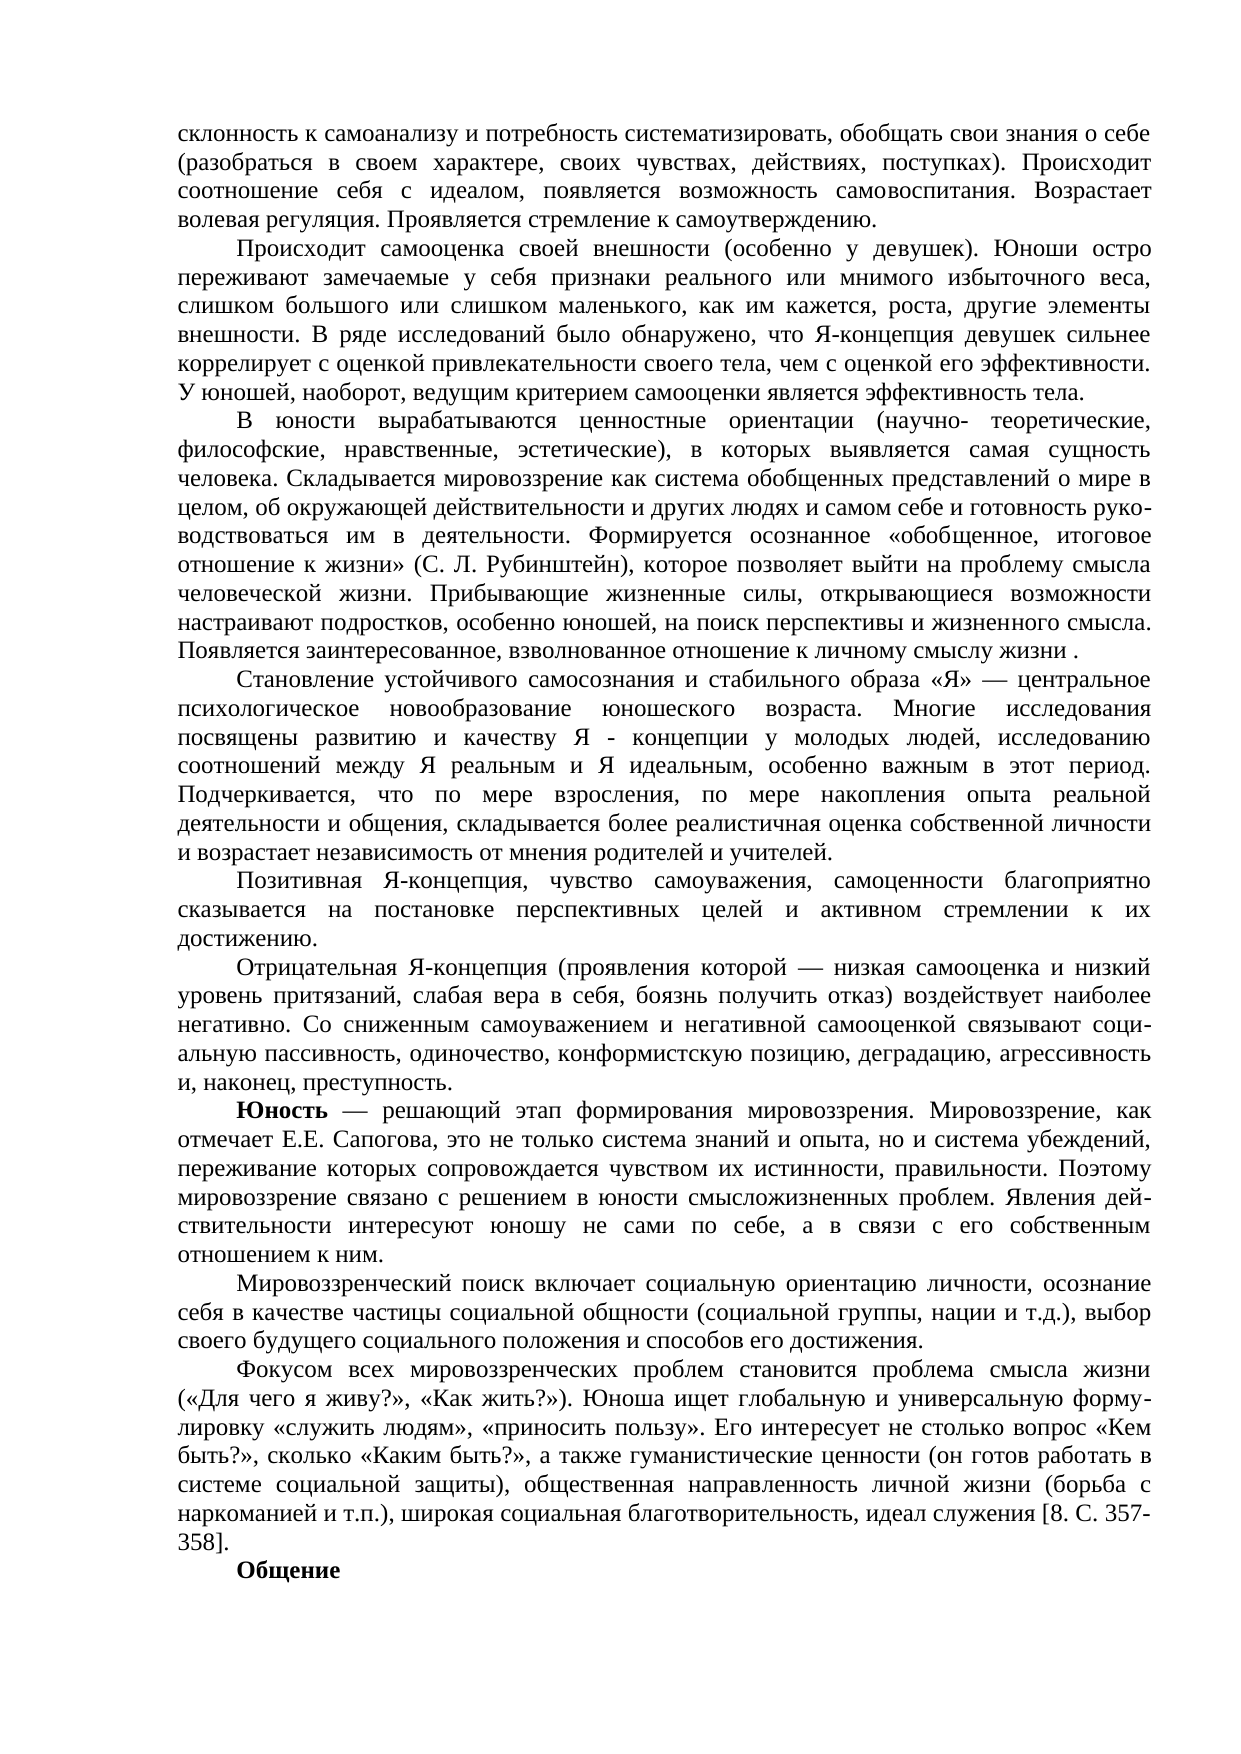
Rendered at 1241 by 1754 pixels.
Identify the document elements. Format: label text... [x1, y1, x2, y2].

text Фокусом всех мировоззренческих проблем становится проблема смысла жизни («Для чего я живу?», «Как жить?»). Юноша ищет глобальную и универсальную формулировку «служить людям», «приносить пользу». Его интересует не столько вопрос «Кем быть?», сколько «Каким быть?», а также гуманистические ценности (он готов работать в системе социальной защиты), общественная направленность личной жизни (борьба с наркоманией и т.п.), широкая социальная благотворительность, идеал служения [8. С. 357-358]. [177, 1354, 1152, 1556]
text Общение [177, 1556, 1152, 1584]
text Становление устойчивого самосознания и стабильного образа «Я» — центральное психологическое новообразование юношеского возраста. Многие исследования посвящены развитию и качеству Я - концепции у молодых людей, исследованию соотношений между Я реальным и Я идеальным, особенно важным в этот период. Подчеркивается, что по мере взросления, по мере накопления опыта реальной деятельности и общения, складывается более реалистичная оценка собственной личности и возрастает независимость от мнения родителей и учителей. [177, 664, 1152, 866]
text Отрицательная Я-концепция (проявления которой — низкая самооценка и низкий уровень притязаний, слабая вера в себя, боязнь получить отказ) воздействует наиболее негативно. Со сниженным самоуважением и негативной самооценкой связывают социальную пассивность, одиночество, конформистскую позицию, деградацию, агрессивность и, наконец, преступность. [177, 952, 1152, 1096]
text В юности вырабатываются ценностные ориентации (научно- теоретические, философские, нравственные, эстетические), в которых выявляется самая сущность человека. Складывается мировоззрение как система обобщенных представлений о мире в целом, об окружающей действительности и других людях и самом себе и готовность руководствоваться им в деятельности. Формируется осознанное «обобщенное, итоговое отношение к жизни» (С. Л. Рубинштейн), которое позволяет выйти на проблему смысла человеческой жизни. Прибывающие жизненные силы, открывающиеся возможности настраивают подростков, особенно юношей, на поиск перспективы и жизненного смысла. Появляется заинтересованное, взволнованное отношение к личному смыслу жизни . [177, 406, 1152, 664]
text Мировоззренческий поиск включает социальную ориентацию личности, осознание себя в качестве частицы социальной общности (социальной группы, нации и т.д.), выбор своего будущего социального положения и способов его достижения. [177, 1268, 1152, 1354]
text Юность — решающий этап формирования мировоззрения. Мировоззрение, как отмечает Е.Е. Сапогова, это не только система знаний и опыта, но и система убеждений, переживание которых сопровождается чувством их истинности, правильности. Поэтому мировоззрение связано с решением в юности смысложизненных проблем. Явления действительности интересуют юношу не сами по себе, а в связи с его собственным отношением к ним. [177, 1096, 1152, 1268]
text Позитивная Я-концепция, чувство самоуважения, самоценности благоприятно сказывается на постановке перспективных целей и активном стремлении к их достижению. [177, 866, 1152, 952]
text Происходит самооценка своей внешности (особенно у девушек). Юноши остро переживают замечаемые у себя признаки реального или мнимого избыточного веса, слишком большого или слишком маленького, как им кажется, роста, другие элементы внешности. В ряде исследований было обнаружено, что Я-концепция девушек сильнее коррелирует с оценкой привлекательности своего тела, чем с оценкой его эффективности. У юношей, наоборот, ведущим критерием самооценки является эффективность тела. [177, 233, 1152, 406]
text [177, 118, 1152, 233]
